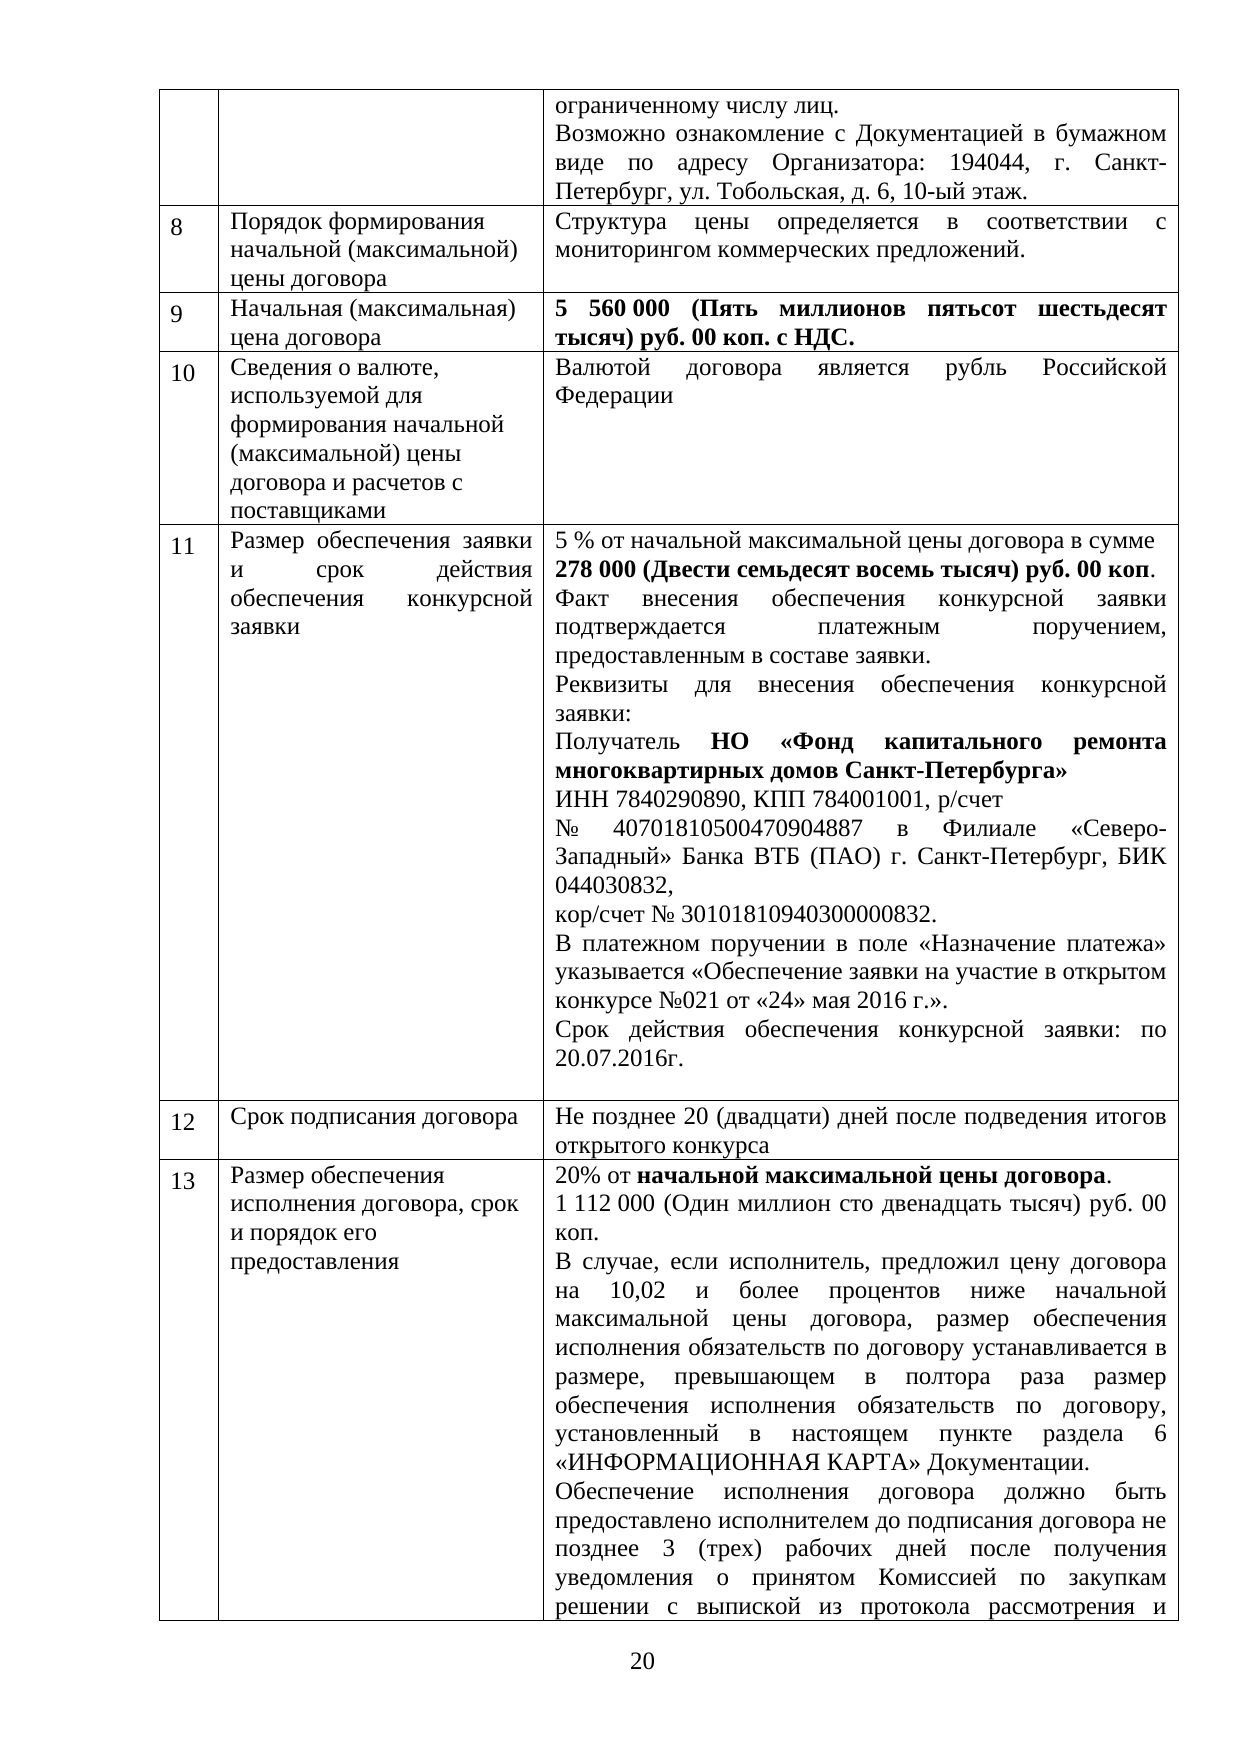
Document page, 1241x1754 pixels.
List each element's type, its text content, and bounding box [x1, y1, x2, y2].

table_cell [219, 90, 543, 205]
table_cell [544, 90, 1178, 205]
table_cell 10 [160, 352, 218, 524]
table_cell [544, 1160, 1178, 1620]
table_cell 5 % от начальной максимальной цены договора в сумме 278 000 (Двести семьдесят восемь тысяч) руб. 00 коп. Факт внесения обеспечения конкурсной заявки подтверждается платежным поручением, предоставленным в составе заявки. Реквизиты для внесения обеспечения конкурсной заявки: Получатель НО «Фонд капитального ремонта многоквартирных домов Санкт-Петербурга» ИНН 7840290890, КПП 784001001, р/счет № 40701810500470904887 в Филиале «Северо-Западный» Банка ВТБ (ПАО) г. Санкт-Петербург, БИК 044030832, кор/счет № 30101810940300000832. В платежном поручении в поле «Назначение платежа» указывается «Обеспечение заявки на участие в открытом конкурсе №021 от «24» мая 2016 г.». Срок действия обеспечения конкурсной заявки: по 20.07.2016г. [544, 525, 1178, 1100]
table_cell 11 [160, 525, 218, 1100]
table_cell 7 [160, 90, 218, 205]
table_cell 12 [160, 1101, 218, 1159]
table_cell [219, 1160, 543, 1620]
table_cell Валютой договора является рубль Российской Федерации [544, 352, 1178, 524]
table_cell 8 [160, 206, 218, 292]
table_cell Размер обеспечения заявки и срок действия обеспечения конкурсной заявки [219, 525, 543, 1100]
table_cell Начальная (максимальная) цена договора [219, 293, 543, 351]
table_cell 5 560 000 (Пять миллионов пятьсот шестьдесят тысяч) руб. 00 коп. с НДС. [544, 293, 1178, 351]
table_cell 13 [160, 1160, 218, 1620]
table_cell Порядок формирования начальной (максимальной) цены договора [219, 206, 543, 292]
table_cell 9 [160, 293, 218, 351]
table_cell Срок подписания договора [219, 1101, 543, 1159]
table_cell Структура цены определяется в соответствии с мониторингом коммерческих предложений. [544, 206, 1178, 292]
table_cell Сведения о валюте, используемой для формирования начальной (максимальной) цены договора и расчетов с поставщиками [219, 352, 543, 524]
table_cell Не позднее 20 (двадцати) дней после подведения итогов открытого конкурса [544, 1101, 1178, 1159]
